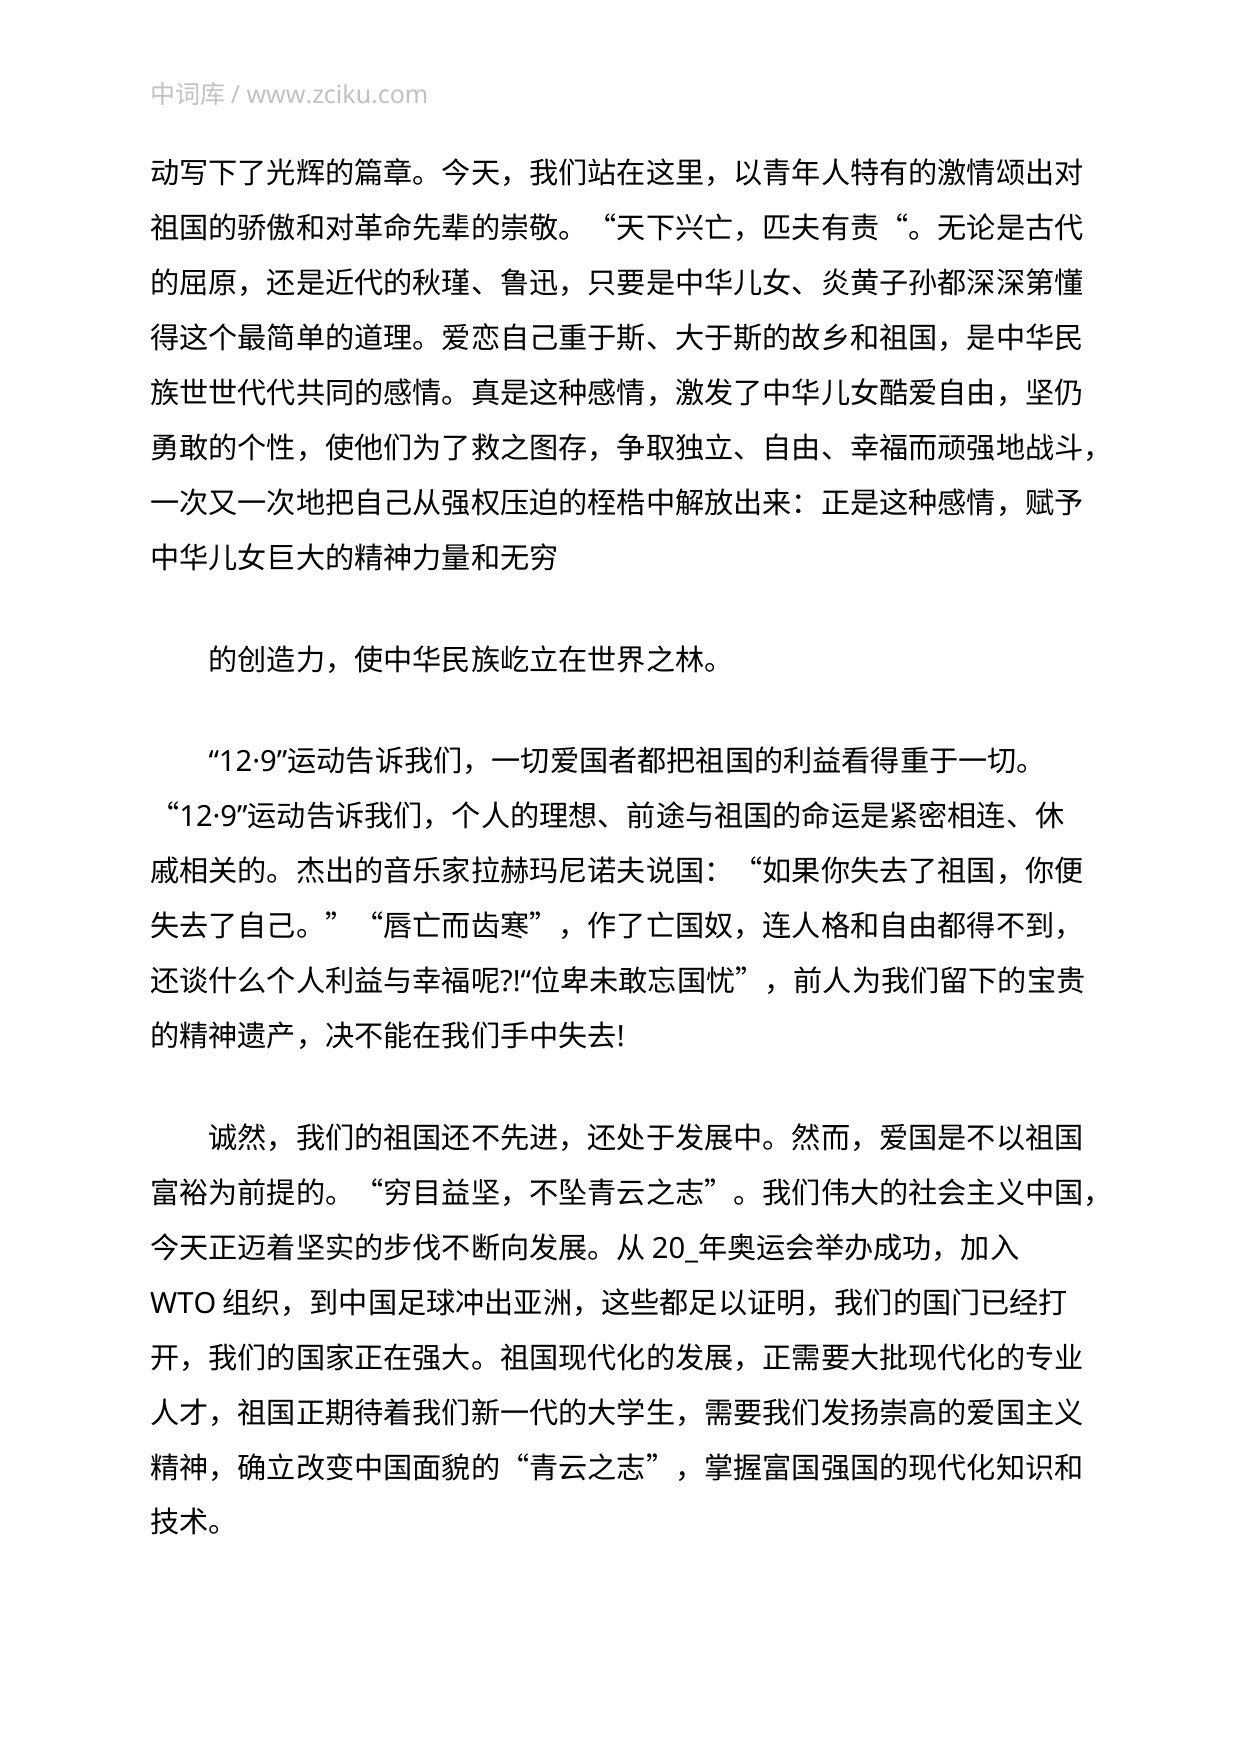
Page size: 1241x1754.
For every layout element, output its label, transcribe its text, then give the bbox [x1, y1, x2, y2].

text 的创造力，使中华民族屹立在世界之林。 [150, 636, 1090, 678]
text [150, 150, 1090, 577]
text 诚然，我们的祖国还不先进，还处于发展中。然而，爱国是不以祖国富裕为前提的。“穷目益坚，不坠青云之志”。我们伟大的社会主义中国，今天正迈着坚实的步伐不断向发展。从20_年奥运会举办成功，加入WTO组织，到中国足球冲出亚洲，这些都足以证明，我们的国门已经打开，我们的国家正在强大。祖国现代化的发展，正需要大批现代化的专业人才，祖国正期待着我们新一代的大学生，需要我们发扬崇高的爱国主义精神，确立改变中国面貌的“青云之志”，掌握富国强国的现代化知识和技术。 [150, 1114, 1090, 1541]
text “12·9”运动告诉我们，一切爱国者都把祖国的利益看得重于一切。“12·9”运动告诉我们，个人的理想、前途与祖国的命运是紧密相连、休戚相关的。杰出的音乐家拉赫玛尼诺夫说国：“如果你失去了祖国，你便失去了自己。”“唇亡而齿寒”，作了亡国奴，连人格和自由都得不到，还谈什么个人利益与幸福呢?!“位卑未敢忘国忧”，前人为我们留下的宝贵的精神遗产，决不能在我们手中失去! [150, 738, 1090, 1055]
